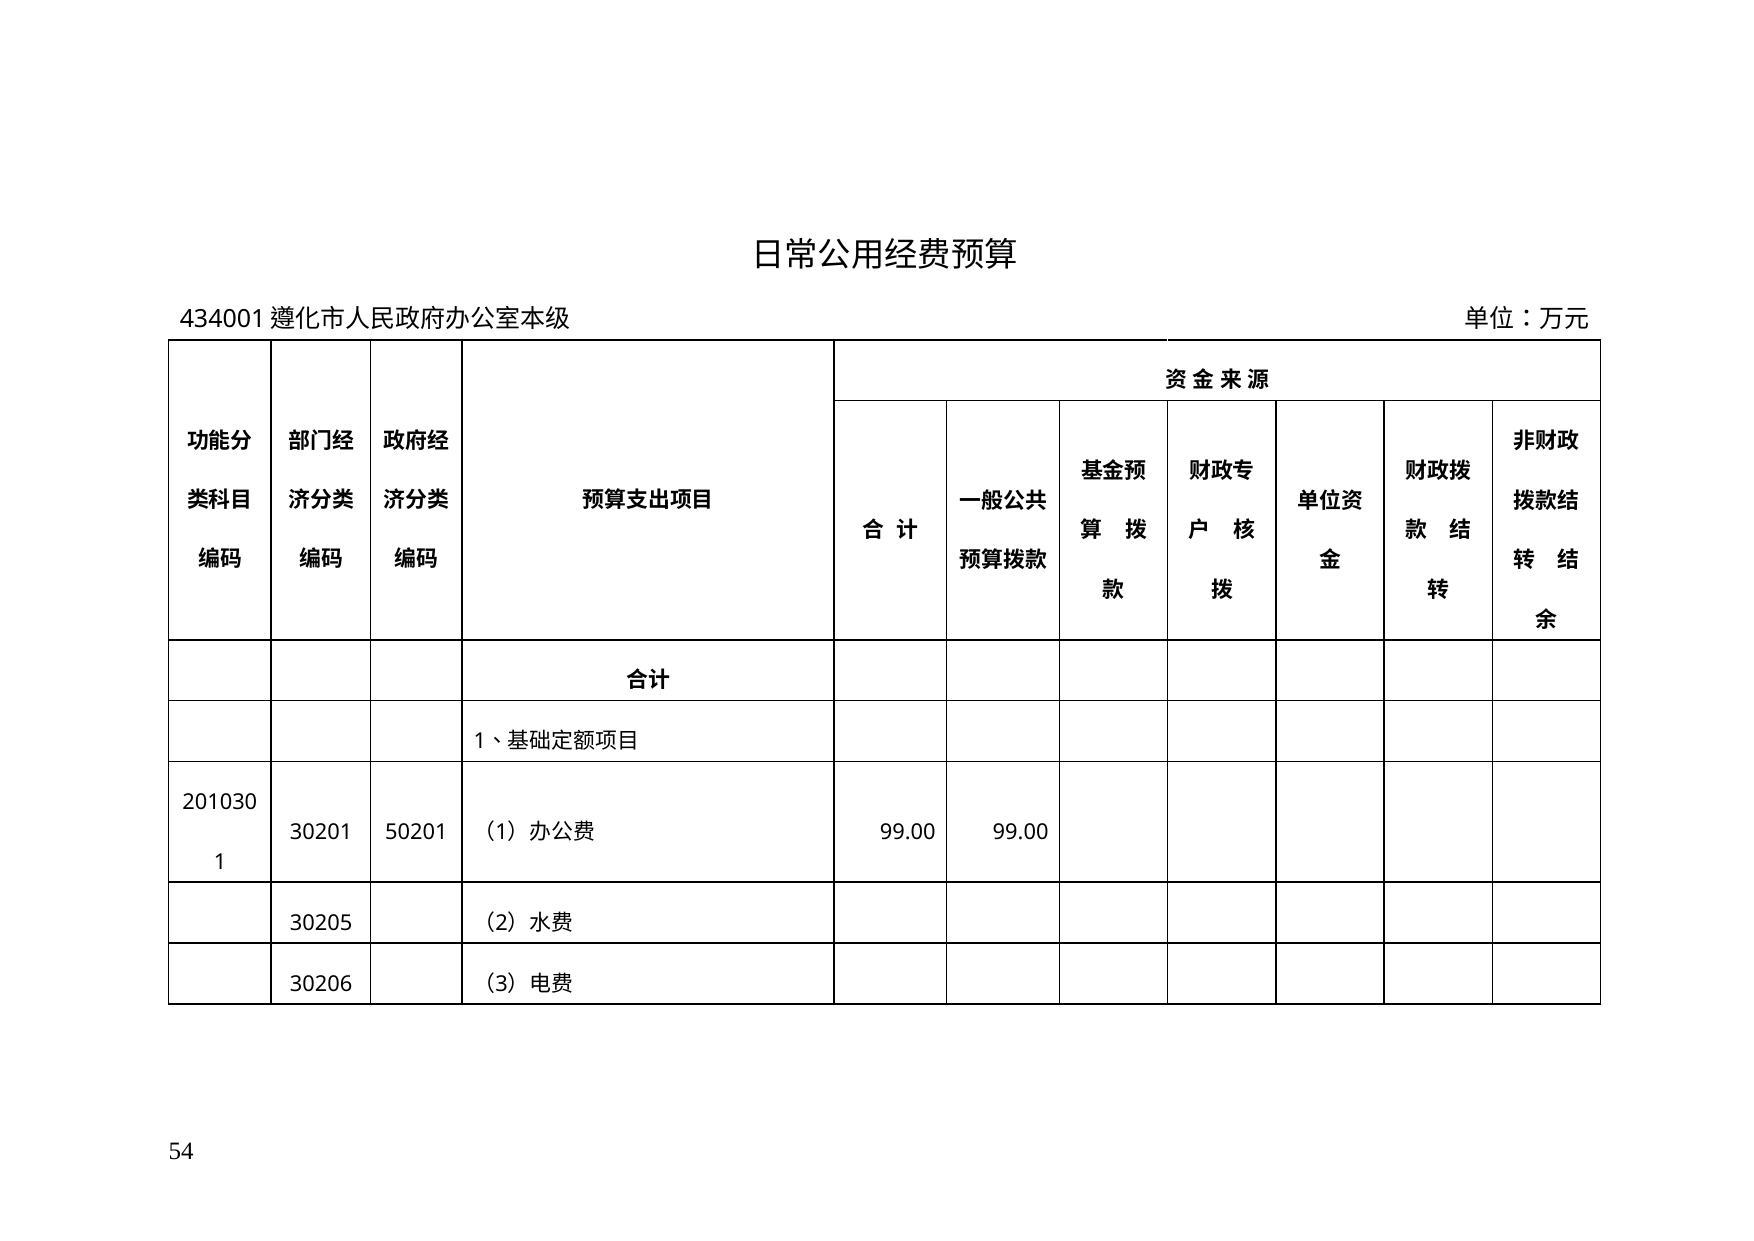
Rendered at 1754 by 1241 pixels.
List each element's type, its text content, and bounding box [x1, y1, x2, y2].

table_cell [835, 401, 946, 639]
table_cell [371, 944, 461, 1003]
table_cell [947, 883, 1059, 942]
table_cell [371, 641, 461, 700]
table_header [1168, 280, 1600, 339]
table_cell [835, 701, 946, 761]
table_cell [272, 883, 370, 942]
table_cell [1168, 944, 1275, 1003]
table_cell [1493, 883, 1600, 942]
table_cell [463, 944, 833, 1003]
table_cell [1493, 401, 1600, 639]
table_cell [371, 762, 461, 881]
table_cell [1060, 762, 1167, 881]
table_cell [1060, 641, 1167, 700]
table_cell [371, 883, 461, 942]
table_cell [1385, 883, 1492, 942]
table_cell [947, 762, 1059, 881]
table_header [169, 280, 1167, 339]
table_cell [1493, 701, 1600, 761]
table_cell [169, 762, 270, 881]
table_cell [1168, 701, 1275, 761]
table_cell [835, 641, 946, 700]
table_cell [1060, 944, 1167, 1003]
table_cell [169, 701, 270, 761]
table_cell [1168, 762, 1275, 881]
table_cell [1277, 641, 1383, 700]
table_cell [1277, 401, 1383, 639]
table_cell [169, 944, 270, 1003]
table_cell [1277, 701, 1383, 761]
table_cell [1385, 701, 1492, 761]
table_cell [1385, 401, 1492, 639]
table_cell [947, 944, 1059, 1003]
text 日常公用经费预算 [168, 218, 1600, 278]
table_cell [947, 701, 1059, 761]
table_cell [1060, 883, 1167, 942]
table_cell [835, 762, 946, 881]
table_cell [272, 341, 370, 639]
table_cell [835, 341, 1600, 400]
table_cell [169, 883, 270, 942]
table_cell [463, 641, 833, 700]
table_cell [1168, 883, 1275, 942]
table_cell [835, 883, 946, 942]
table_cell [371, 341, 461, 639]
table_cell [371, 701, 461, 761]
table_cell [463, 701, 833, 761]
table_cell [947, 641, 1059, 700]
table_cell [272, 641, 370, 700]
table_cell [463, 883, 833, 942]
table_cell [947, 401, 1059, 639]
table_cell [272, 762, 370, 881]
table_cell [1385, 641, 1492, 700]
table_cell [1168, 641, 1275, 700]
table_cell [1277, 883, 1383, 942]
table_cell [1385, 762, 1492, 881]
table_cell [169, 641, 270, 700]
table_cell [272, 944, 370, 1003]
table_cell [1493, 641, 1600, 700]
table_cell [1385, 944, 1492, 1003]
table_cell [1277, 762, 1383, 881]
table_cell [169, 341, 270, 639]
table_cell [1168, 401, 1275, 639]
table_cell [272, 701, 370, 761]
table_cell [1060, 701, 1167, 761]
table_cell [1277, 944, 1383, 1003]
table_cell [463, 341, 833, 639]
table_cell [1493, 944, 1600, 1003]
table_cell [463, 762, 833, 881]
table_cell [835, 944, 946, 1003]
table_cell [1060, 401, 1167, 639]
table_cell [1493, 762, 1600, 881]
